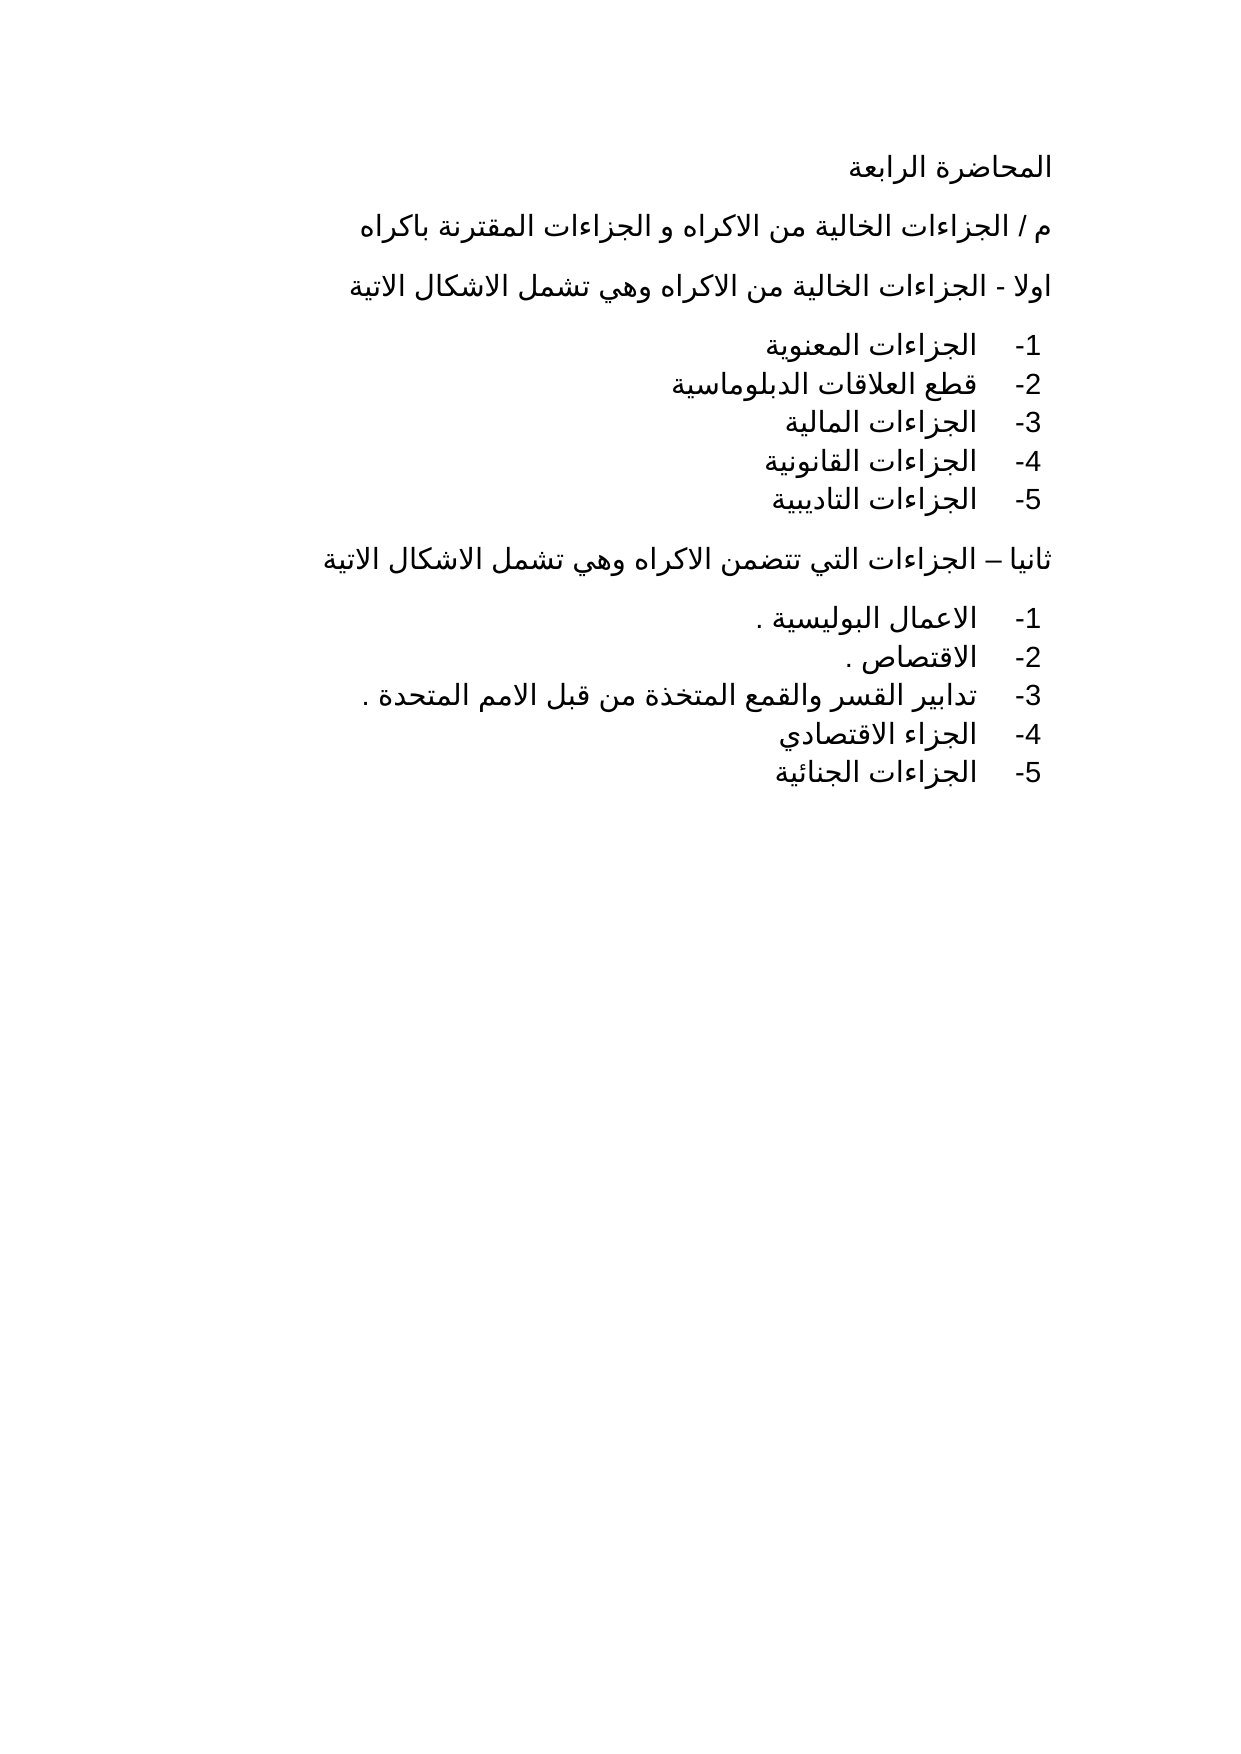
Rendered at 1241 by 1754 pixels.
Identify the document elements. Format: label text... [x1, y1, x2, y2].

text م / الجزاءات الخالية من الاكراه و الجزاءات المقترنة باكراه [187, 209, 1053, 243]
list تدابير القسر والقمع المتخذة من قبل الامم المتحدة . [187, 678, 1015, 712]
list الجزاءات الجنائية [187, 755, 1015, 789]
list قطع العلاقات الدبلوماسية [187, 367, 1015, 400]
list الاعمال البوليسية . [187, 601, 1015, 634]
list الجزاءات المعنوية [187, 328, 1015, 362]
list الجزاء الاقتصادي [187, 717, 1015, 750]
list الجزاءات القانونية [187, 444, 1015, 477]
text ثانيا – الجزاءات التي تتضمن الاكراه وهي تشمل الاشكال الاتية [187, 542, 1053, 575]
list الجزاءات المالية [187, 405, 1015, 439]
list الجزاءات التاديبية [187, 482, 1015, 516]
text اولا - الجزاءات الخالية من الاكراه وهي تشمل الاشكال الاتية [187, 269, 1053, 302]
list الاقتصاص . [187, 639, 1015, 673]
text المحاضرة الرابعة [187, 150, 1053, 183]
